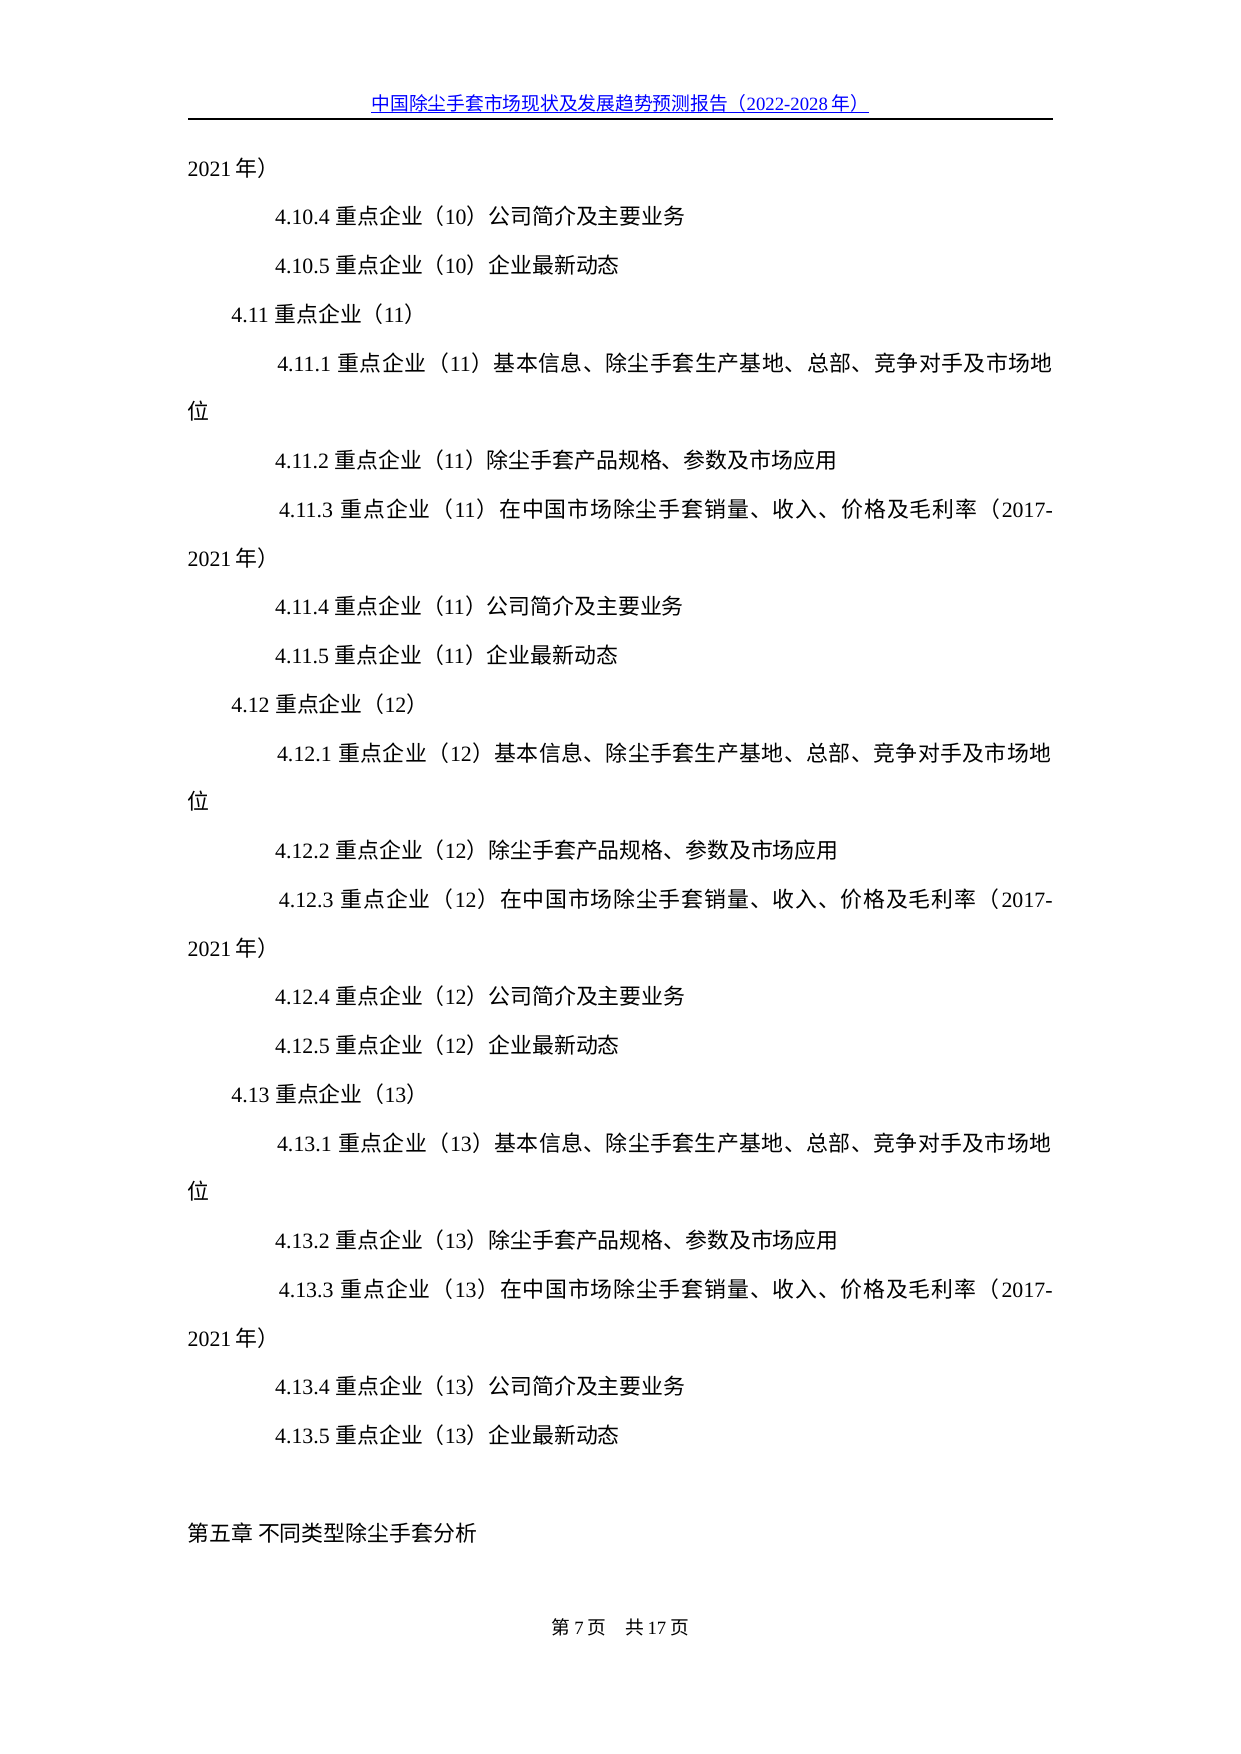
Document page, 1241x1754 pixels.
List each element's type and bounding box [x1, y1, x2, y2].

text [187, 150, 1053, 1548]
